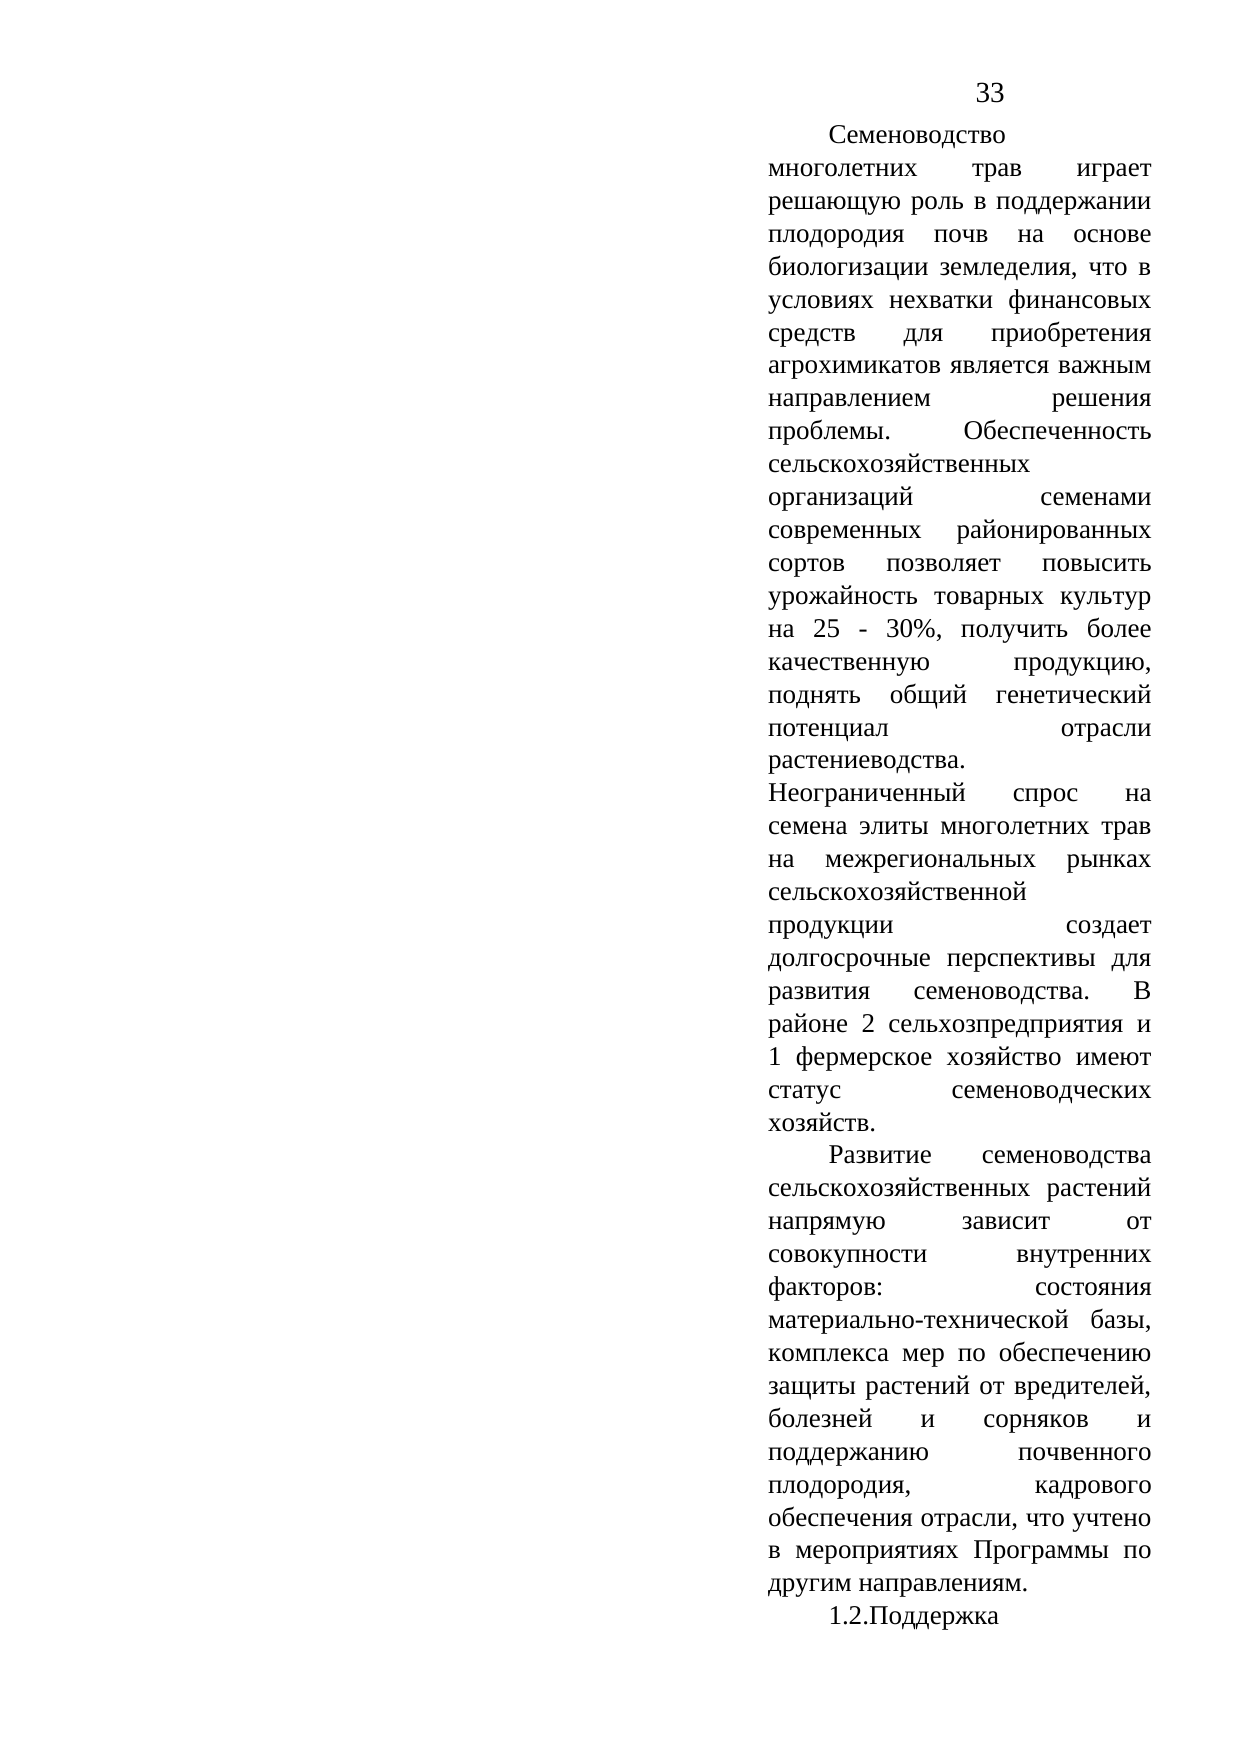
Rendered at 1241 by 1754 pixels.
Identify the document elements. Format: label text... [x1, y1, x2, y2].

text Семеноводство многолетних трав играет решающую роль в поддержании плодородия почв на основе биологизации земледелия, что в условиях нехватки финансовых средств для приобретения агрохимикатов является важным направлением решения проблемы. Обеспеченность сельскохозяйственных организаций семенами современных районированных сортов позволяет повысить урожайность товарных культур на 25 - 30%, получить более качественную продукцию, поднять общий генетический потенциал отрасли растениеводства. Неограниченный спрос на семена элиты многолетних трав на межрегиональных рынках сельскохозяйственной продукции создает долгосрочные перспективы для развития семеноводства. В районе 2 сельхозпредприятия и 1 фермерское хозяйство имеют статус семеноводческих хозяйств. [768, 118, 1152, 1137]
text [768, 1599, 1152, 1631]
text Развитие семеноводства сельскохозяйственных растений напрямую зависит от совокупности внутренних факторов: состояния материально-технической базы, комплекса мер по обеспечению защиты растений от вредителей, болезней и сорняков и поддержанию почвенного плодородия, кадрового обеспечения отрасли, что учтено в мероприятиях Программы по другим направлениям. [768, 1138, 1152, 1598]
